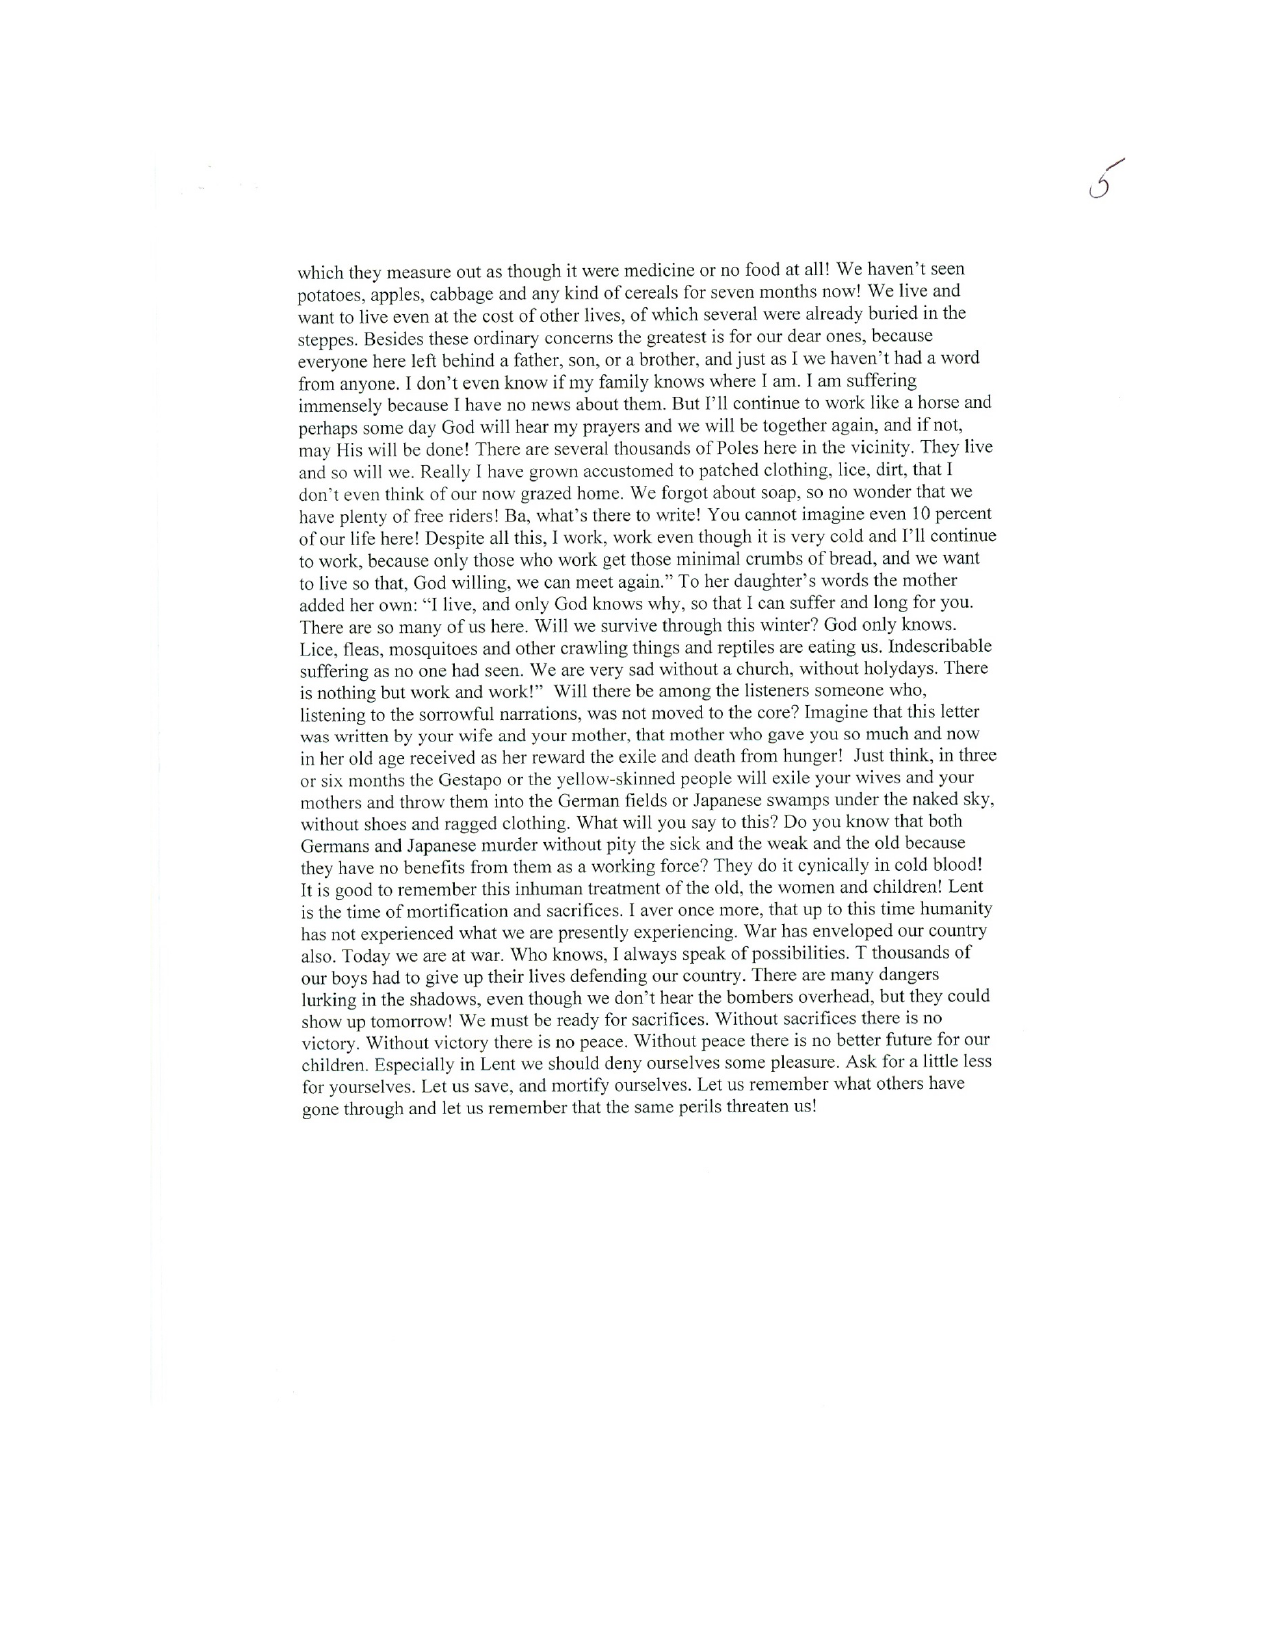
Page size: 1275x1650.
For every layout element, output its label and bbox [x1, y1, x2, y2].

picture [150, 150, 1125, 1408]
